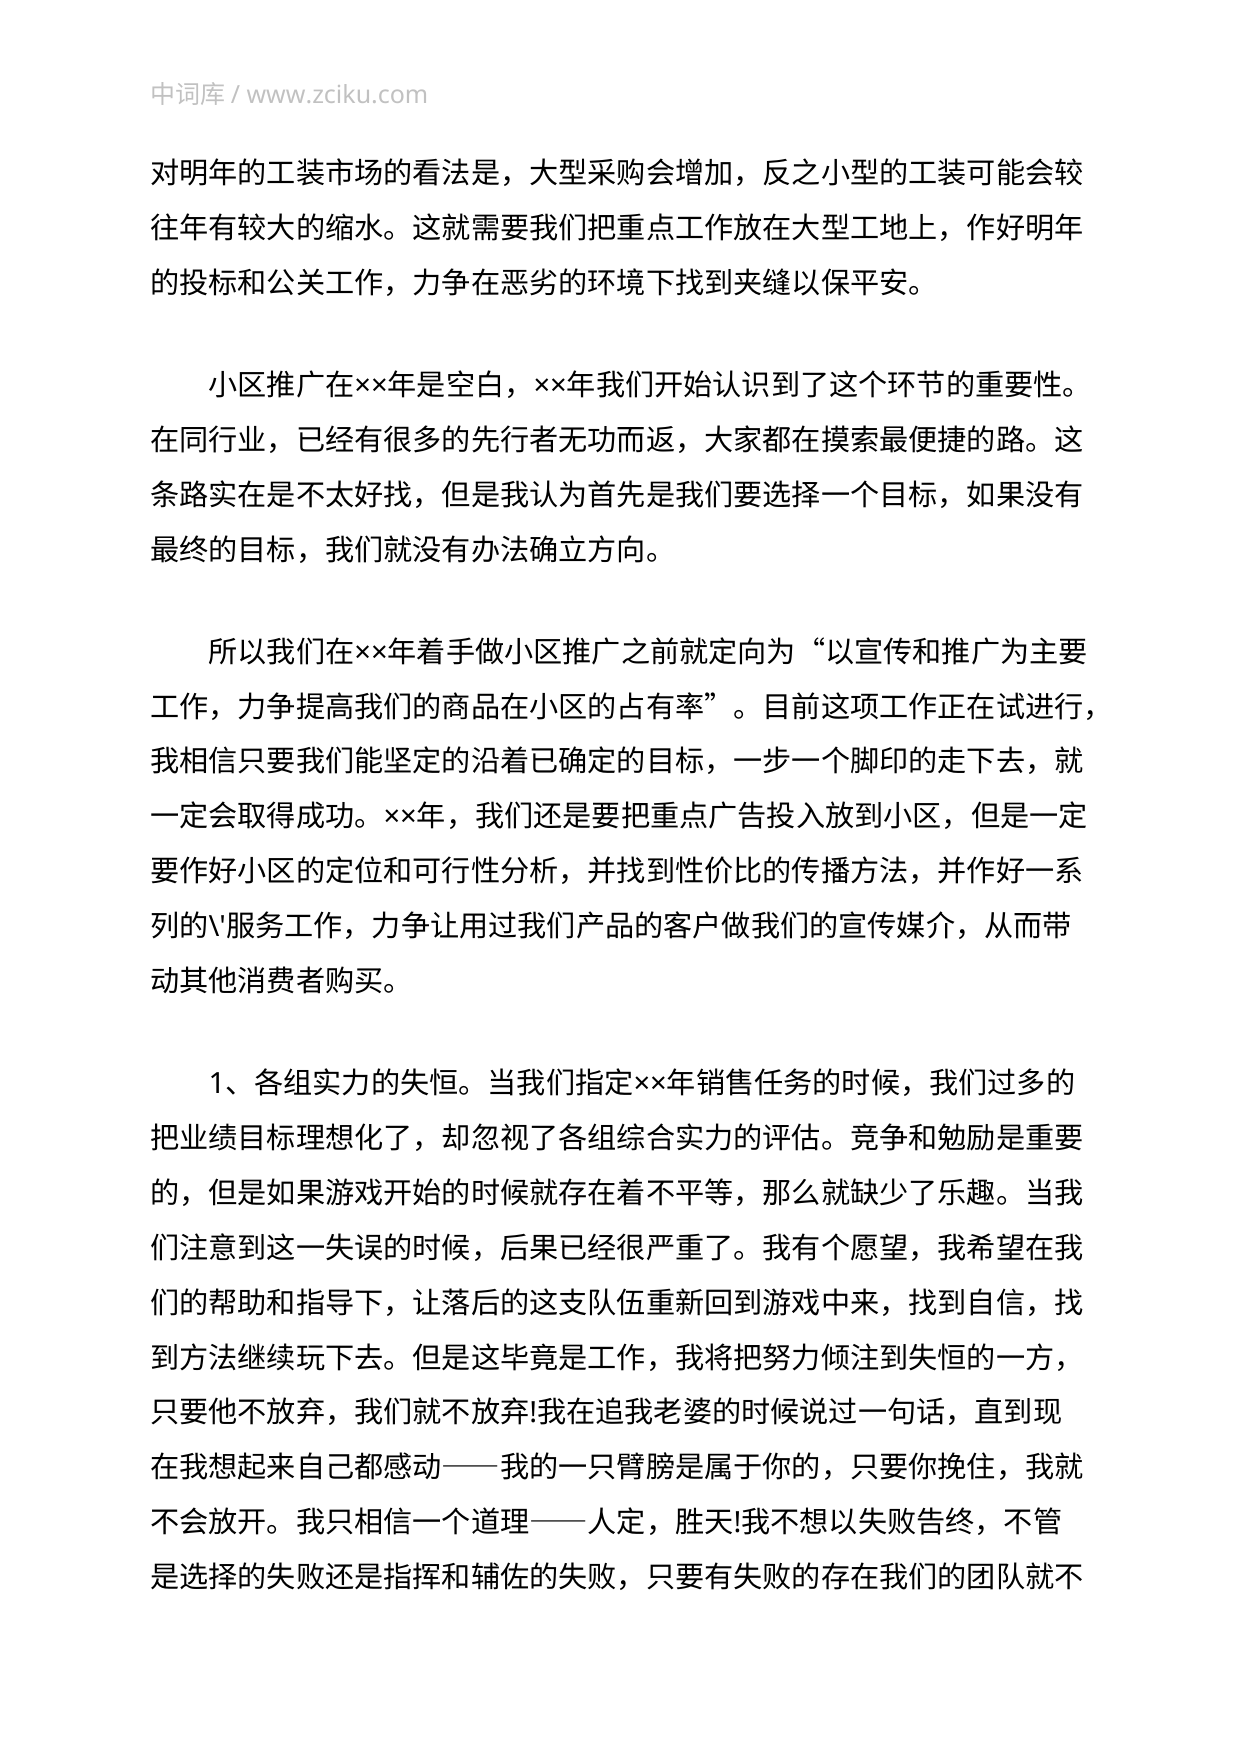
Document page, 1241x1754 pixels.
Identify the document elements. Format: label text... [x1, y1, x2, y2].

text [150, 1059, 1090, 1596]
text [150, 150, 1090, 302]
text 小区推广在××年是空白，××年我们开始认识到了这个环节的重要性。在同行业，已经有很多的先行者无功而返，大家都在摸索最便捷的路。这条路实在是不太好找，但是我认为首先是我们要选择一个目标，如果没有最终的目标，我们就没有办法确立方向。 [150, 362, 1090, 569]
text 所以我们在××年着手做小区推广之前就定向为“以宣传和推广为主要工作，力争提高我们的商品在小区的占有率”。目前这项工作正在试进行，我相信只要我们能坚定的沿着已确定的目标，一步一个脚印的走下去，就一定会取得成功。××年，我们还是要把重点广告投入放到小区，但是一定要作好小区的定位和可行性分析，并找到性价比的传播方法，并作好一系列的\'服务工作，力争让用过我们产品的客户做我们的宣传媒介，从而带动其他消费者购买。 [150, 628, 1090, 1000]
